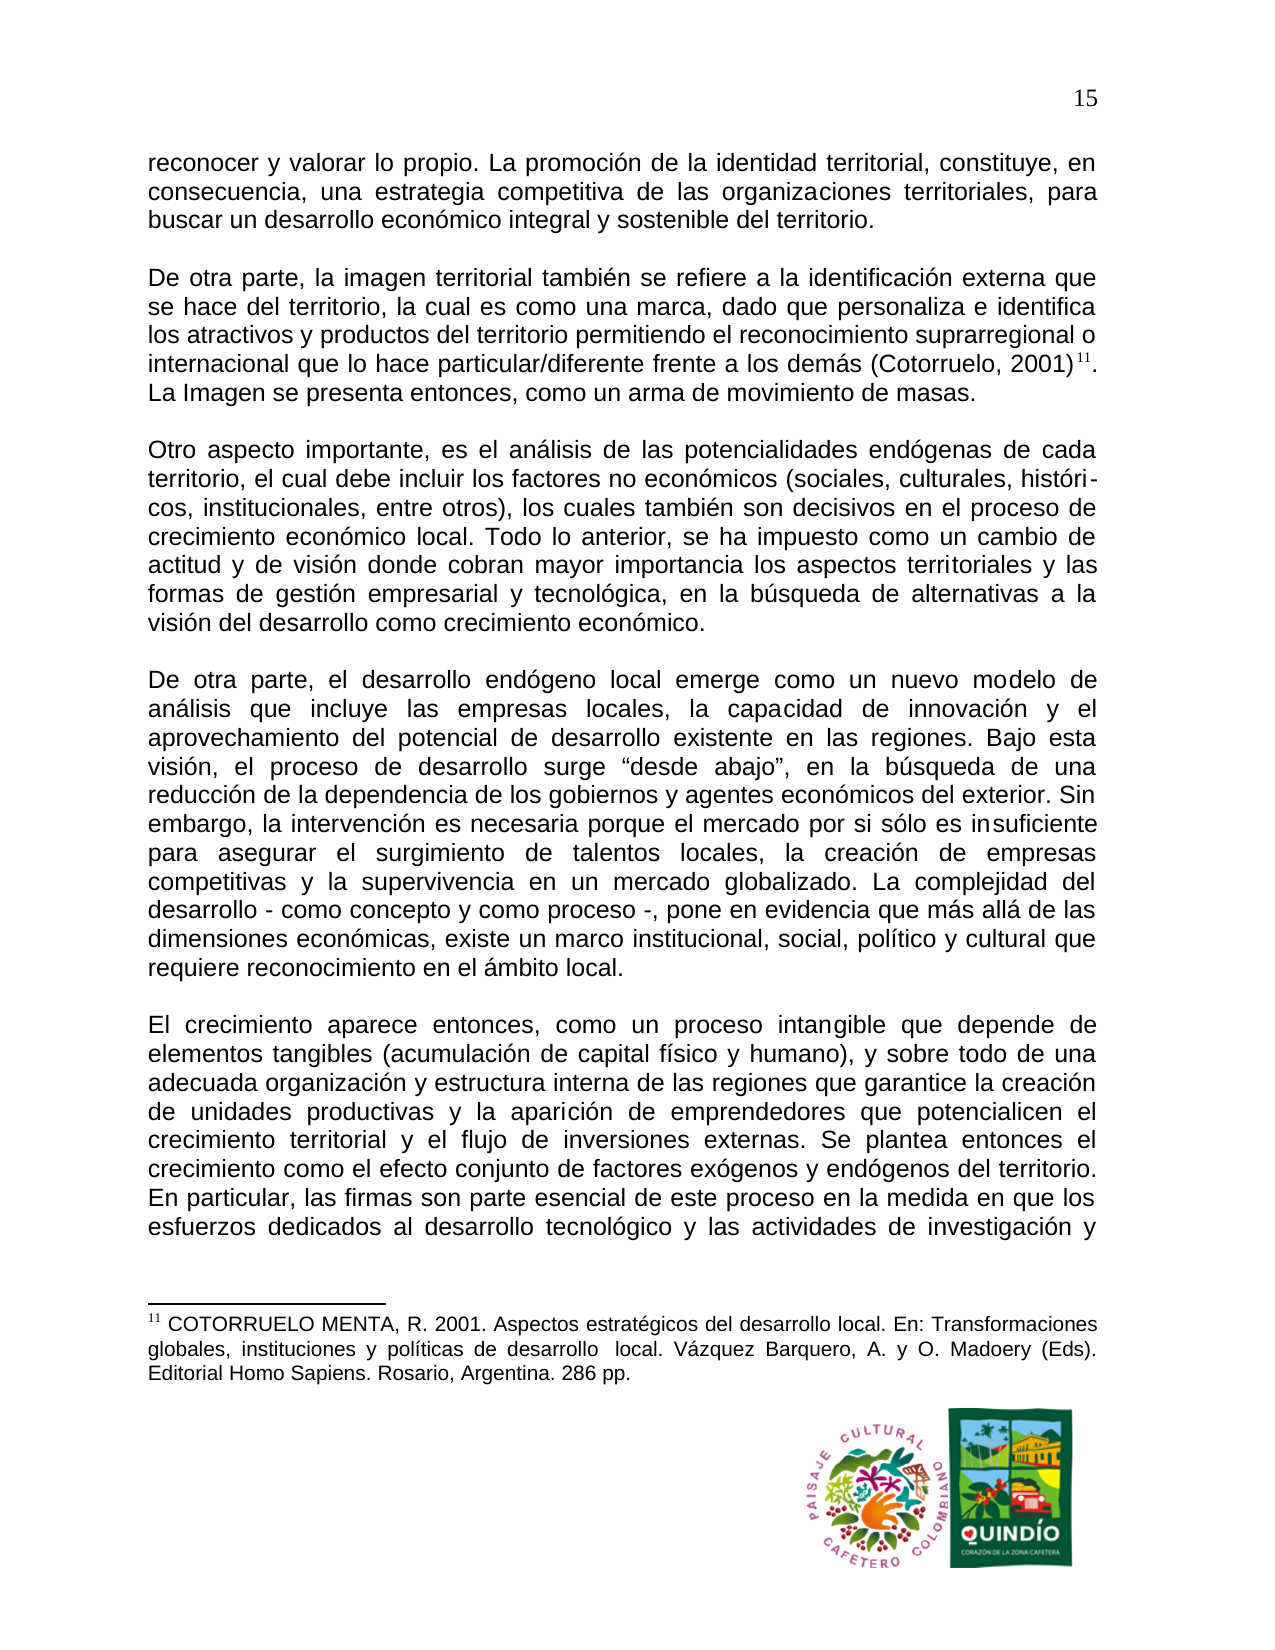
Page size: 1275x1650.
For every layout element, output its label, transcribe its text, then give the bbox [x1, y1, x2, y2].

text De otra parte, el desarrollo endógeno local emerge como un nuevo modelo de análisis que incluye las empresas locales, la capacidad de innovación y el aprovechamiento del potencial de desarrollo existente en las regiones. Bajo esta visión, el proceso de desarrollo surge “desde abajo”, en la búsqueda de una reducción de la dependencia de los gobiernos y agentes económicos del exterior. Sin embargo, la intervención es necesaria porque el mercado por si sólo es insuficiente para asegurar el surgimiento de talentos locales, la creación de empresas competitivas y la supervivencia en un mercado globalizado. La complejidad del desarrollo - como concepto y como proceso -, pone en evidencia que más allá de las dimensiones económicas, existe un marco institucional, social, político y cultural que requiere reconocimiento en el ámbito local. [148, 665, 1098, 982]
picture [806, 1408, 1073, 1568]
text De otra parte, la imagen territorial también se refiere a la identificación externa que se hace del territorio, la cual es como una marca, dado que personaliza e identifica los atractivos y productos del territorio permitiendo el reconocimiento suprarregional o internacional que lo hace particular/diferente frente a los demás (Cotorruelo, 2001). La Imagen se presenta entonces, como un arma de movimiento de masas. [148, 263, 1098, 407]
text Otro aspecto importante, es el análisis de las potencialidades endógenas de cada territorio, el cual debe incluir los factores no económicos (sociales, culturales, históricos, institucionales, entre otros), los cuales también son decisivos en el proceso de crecimiento económico local. Todo lo anterior, se ha impuesto como un cambio de actitud y de visión donde cobran mayor importancia los aspectos territoriales y las formas de gestión empresarial y tecnológica, en la búsqueda de alternativas a la visión del desarrollo como crecimiento económico. [148, 435, 1098, 637]
